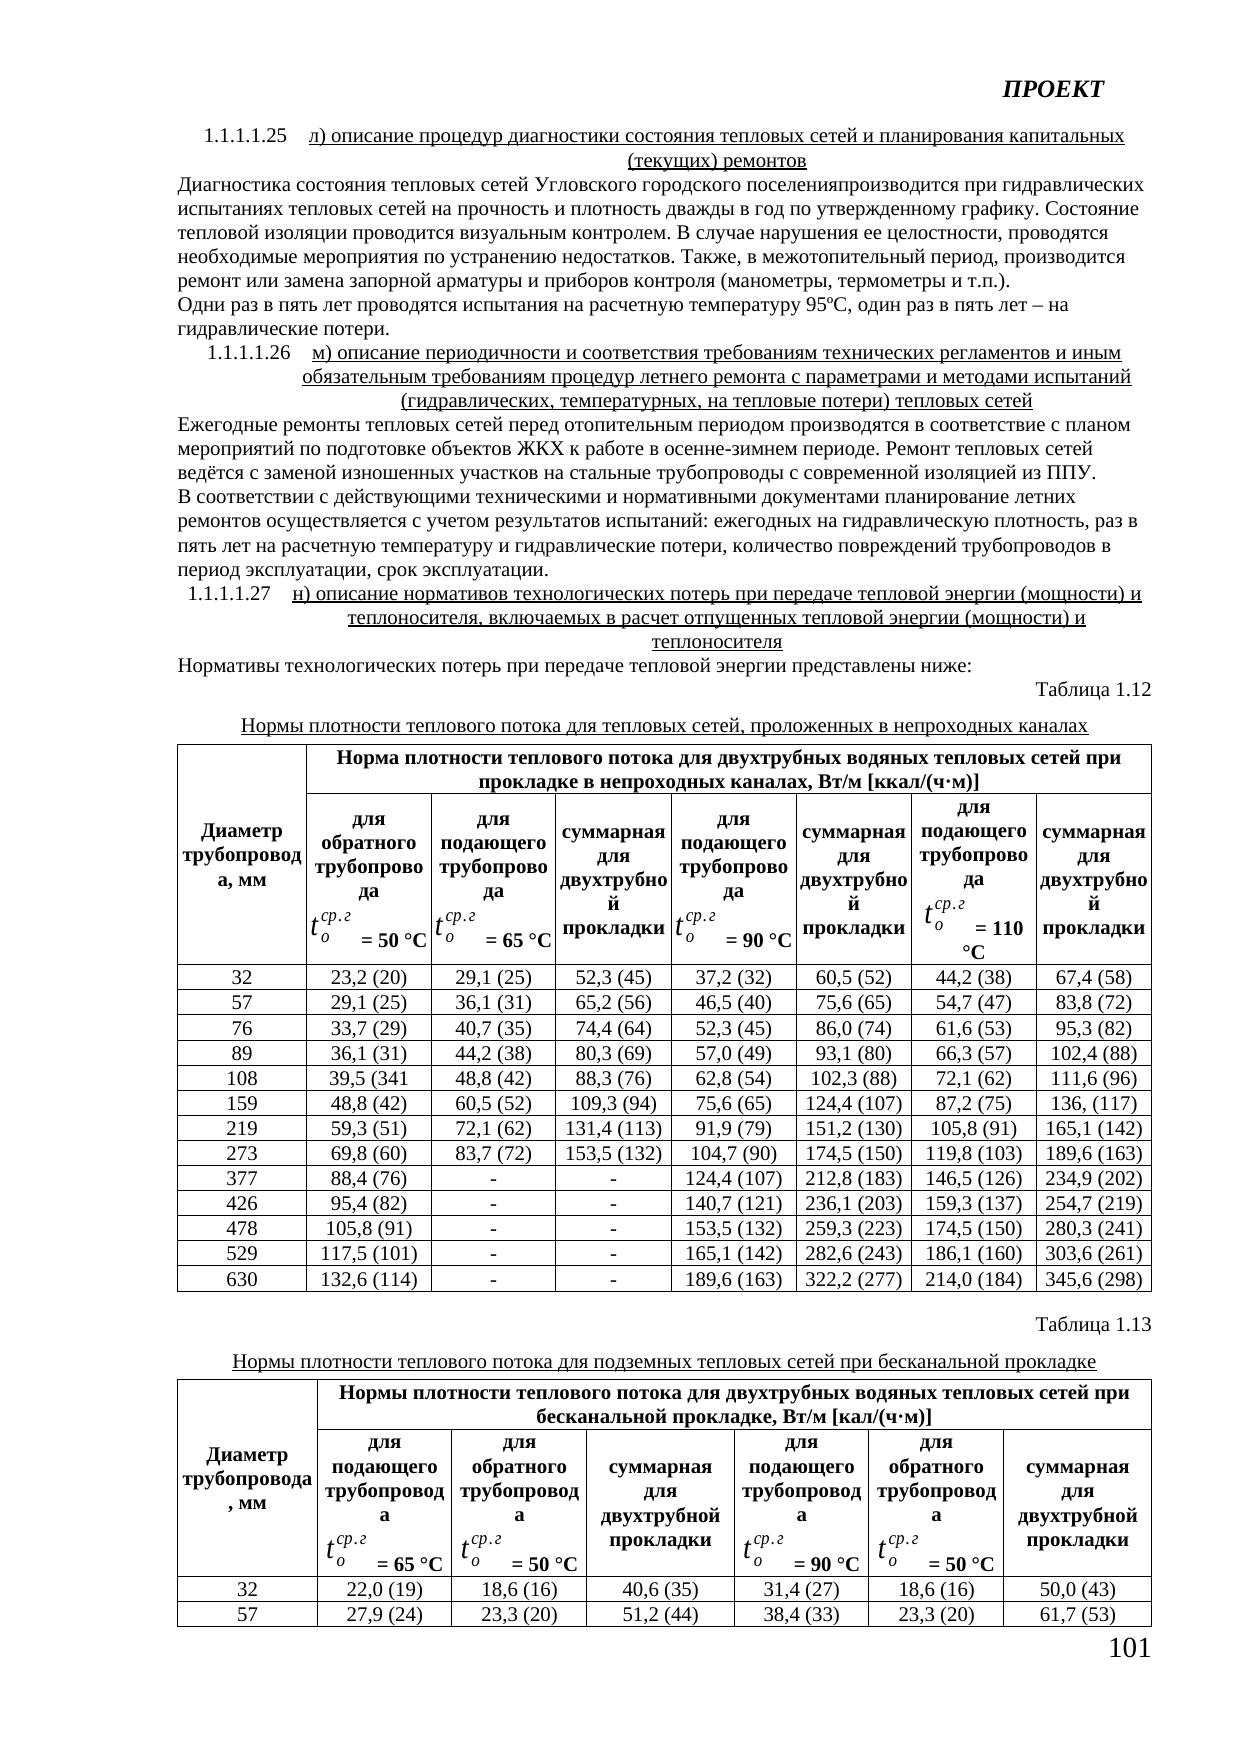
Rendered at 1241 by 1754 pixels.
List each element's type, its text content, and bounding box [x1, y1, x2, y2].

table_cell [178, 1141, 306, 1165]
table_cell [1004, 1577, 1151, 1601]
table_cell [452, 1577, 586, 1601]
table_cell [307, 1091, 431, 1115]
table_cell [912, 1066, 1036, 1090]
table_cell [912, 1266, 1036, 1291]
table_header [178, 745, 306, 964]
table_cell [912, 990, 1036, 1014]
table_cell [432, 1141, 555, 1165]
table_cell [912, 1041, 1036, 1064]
subtitle н) описание нормативов технологических потерь при передаче тепловой энергии (мощности) и теплоносителя, включаемых в расчет отпущенных тепловой энергии (мощности) и теплоносителя [177, 581, 1152, 653]
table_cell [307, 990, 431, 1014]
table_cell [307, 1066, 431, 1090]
text Нормы плотности теплового потока для тепловых сетей, проложенных в непроходных каналах [177, 713, 1152, 737]
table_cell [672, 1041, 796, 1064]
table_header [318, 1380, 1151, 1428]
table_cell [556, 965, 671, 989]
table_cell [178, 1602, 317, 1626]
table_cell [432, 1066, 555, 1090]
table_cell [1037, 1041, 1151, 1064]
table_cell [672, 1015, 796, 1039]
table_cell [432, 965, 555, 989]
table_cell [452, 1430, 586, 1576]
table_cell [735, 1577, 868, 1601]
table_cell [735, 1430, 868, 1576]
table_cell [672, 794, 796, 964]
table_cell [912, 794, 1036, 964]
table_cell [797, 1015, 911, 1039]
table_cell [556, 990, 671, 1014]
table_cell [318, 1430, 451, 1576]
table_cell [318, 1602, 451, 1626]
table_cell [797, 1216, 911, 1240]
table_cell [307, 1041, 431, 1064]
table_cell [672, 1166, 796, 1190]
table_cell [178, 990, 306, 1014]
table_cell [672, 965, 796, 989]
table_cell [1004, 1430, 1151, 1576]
text Таблица 1.12 [177, 677, 1152, 701]
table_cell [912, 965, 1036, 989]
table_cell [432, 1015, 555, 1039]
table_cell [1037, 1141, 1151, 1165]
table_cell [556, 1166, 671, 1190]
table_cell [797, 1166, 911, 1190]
subtitle л) описание процедур диагностики состояния тепловых сетей и планирования капитальных (текущих) ремонтов [177, 123, 1152, 172]
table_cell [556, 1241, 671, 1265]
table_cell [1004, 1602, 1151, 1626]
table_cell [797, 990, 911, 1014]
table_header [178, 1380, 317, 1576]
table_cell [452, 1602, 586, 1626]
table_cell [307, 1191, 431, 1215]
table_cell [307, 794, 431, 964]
text В соответствии с действующими техническими и нормативными документами планирование летних ремонтов осуществляется с учетом результатов испытаний: ежегодных на гидравлическую плотность, раз в пять лет на расчетную температуру и гидравлические потери, количество повреждений трубопроводов в период эксплуатации, срок эксплуатации. [177, 484, 1152, 581]
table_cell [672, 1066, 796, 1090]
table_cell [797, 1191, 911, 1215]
text Таблица 1.13 [177, 1312, 1152, 1336]
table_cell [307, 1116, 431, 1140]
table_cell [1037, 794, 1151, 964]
text Одни раз в пять лет проводятся испытания на расчетную температуру 95ºС, один раз в пять лет – на гидравлические потери. [177, 292, 1152, 340]
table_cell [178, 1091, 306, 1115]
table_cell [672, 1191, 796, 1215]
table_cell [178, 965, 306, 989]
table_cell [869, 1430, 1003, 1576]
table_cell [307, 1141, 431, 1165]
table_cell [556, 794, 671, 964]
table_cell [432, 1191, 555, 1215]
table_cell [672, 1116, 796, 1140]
text Диагностика состояния тепловых сетей Угловского городского поселенияпроизводится при гидравлических испытаниях тепловых сетей на прочность и плотность дважды в год по утвержденному графику. Состояние тепловой изоляции проводится визуальным контролем. В случае нарушения ее целостности, проводятся необходимые мероприятия по устранению недостатков. Также, в межотопительный период, производится ремонт или замена запорной арматуры и приборов контроля (манометры, термометры и т.п.). [177, 172, 1152, 292]
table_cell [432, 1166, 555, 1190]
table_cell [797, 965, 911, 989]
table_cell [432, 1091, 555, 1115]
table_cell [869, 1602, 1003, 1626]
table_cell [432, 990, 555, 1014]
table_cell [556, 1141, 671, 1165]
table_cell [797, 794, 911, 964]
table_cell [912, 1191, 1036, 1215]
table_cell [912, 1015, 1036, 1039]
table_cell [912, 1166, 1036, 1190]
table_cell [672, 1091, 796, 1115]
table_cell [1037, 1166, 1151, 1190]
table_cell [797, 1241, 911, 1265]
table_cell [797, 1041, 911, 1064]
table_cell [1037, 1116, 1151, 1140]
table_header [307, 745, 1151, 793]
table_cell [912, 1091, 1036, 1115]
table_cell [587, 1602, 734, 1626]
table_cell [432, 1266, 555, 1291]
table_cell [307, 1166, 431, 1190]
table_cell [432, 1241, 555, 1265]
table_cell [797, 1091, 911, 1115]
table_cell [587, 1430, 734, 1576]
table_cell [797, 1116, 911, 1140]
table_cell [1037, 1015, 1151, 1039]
text Ежегодные ремонты тепловых сетей перед отопительным периодом производятся в соответствие с планом мероприятий по подготовке объектов ЖКХ к работе в осенне-зимнем периоде. Ремонт тепловых сетей ведётся с заменой изношенных участков на стальные трубопроводы с современной изоляцией из ППУ. [177, 412, 1152, 484]
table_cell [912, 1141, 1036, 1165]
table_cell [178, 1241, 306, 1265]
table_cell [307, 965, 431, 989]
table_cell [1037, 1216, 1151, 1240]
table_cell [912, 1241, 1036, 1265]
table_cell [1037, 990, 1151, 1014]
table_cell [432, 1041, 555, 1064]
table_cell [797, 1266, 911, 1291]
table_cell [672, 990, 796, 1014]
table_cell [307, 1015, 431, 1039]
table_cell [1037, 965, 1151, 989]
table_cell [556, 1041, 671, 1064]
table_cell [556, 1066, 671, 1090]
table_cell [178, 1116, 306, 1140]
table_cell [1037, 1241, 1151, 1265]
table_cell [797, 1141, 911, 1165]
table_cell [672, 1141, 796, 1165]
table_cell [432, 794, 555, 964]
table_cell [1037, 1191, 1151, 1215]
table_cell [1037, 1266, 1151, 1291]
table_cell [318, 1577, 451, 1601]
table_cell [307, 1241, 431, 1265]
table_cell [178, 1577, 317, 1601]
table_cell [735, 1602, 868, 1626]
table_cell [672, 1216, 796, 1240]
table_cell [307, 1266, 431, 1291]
text Нормативы технологических потерь при передаче тепловой энергии представлены ниже: [177, 653, 1152, 677]
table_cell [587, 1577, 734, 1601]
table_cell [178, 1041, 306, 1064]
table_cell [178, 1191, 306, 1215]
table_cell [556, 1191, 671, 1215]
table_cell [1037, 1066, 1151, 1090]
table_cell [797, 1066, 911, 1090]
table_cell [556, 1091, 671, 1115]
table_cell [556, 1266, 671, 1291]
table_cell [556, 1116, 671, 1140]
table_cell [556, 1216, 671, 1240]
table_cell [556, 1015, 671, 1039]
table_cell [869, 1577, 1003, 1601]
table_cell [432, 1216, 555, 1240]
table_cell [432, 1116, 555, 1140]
text Нормы плотности теплового потока для подземных тепловых сетей при бесканальной прокладке [177, 1349, 1152, 1373]
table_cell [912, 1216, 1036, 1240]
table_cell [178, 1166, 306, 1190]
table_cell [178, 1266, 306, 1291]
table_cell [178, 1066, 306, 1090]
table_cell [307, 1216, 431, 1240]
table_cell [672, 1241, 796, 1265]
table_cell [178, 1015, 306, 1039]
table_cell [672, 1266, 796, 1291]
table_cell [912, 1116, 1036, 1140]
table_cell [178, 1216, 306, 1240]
subtitle м) описание периодичности и соответствия требованиям технических регламентов и иным обязательным требованиям процедур летнего ремонта с параметрами и методами испытаний (гидравлических, температурных, на тепловые потери) тепловых сетей [177, 340, 1152, 412]
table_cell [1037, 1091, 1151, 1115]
